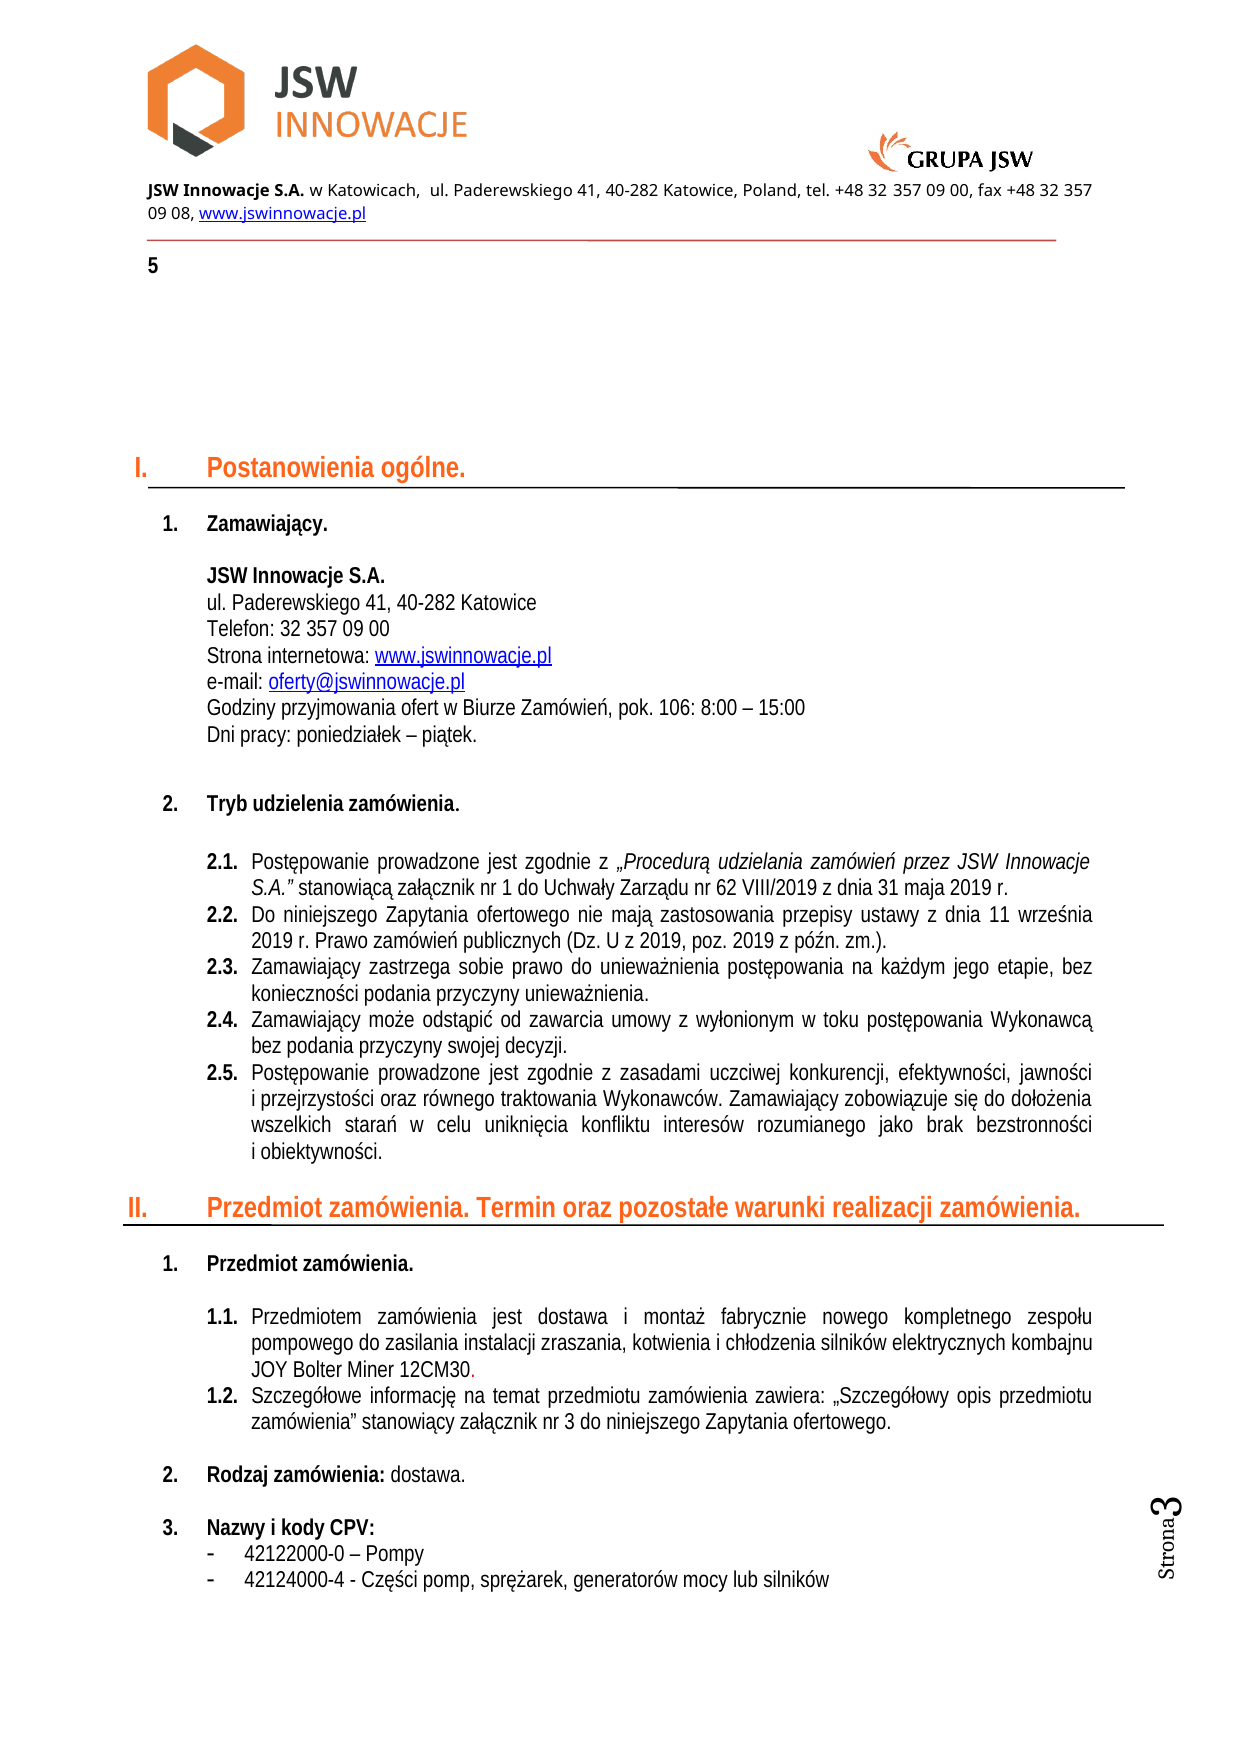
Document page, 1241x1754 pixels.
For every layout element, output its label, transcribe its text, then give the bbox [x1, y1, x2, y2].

subtitle Przedmiot zamówienia. Termin oraz pozostałe warunki realizacji zamówienia. [148, 1190, 1093, 1224]
list Zamawiający może odstąpić od zawarcia umowy z wyłonionym w toku postępowania Wykonawcą bez podania przyczyny swojej decyzji. [207, 1006, 1093, 1059]
list Nazwy i kody CPV: [162, 1514, 1093, 1540]
list Przedmiot zamówienia. [162, 1250, 1093, 1277]
text ul. Paderewskiego 41, 40-282 Katowice [207, 589, 1093, 615]
list Przedmiotem zamówienia jest dostawa i montaż fabrycznie nowego kompletnego zespołu pompowego do zasilania instalacji zraszania, kotwienia i chłodzenia silników elektrycznych kombajnu JOY Bolter Miner 12CM30. [207, 1303, 1093, 1382]
text Telefon: 32 357 09 00 [148, 615, 1093, 642]
text JSW Innowacje S.A. [207, 562, 1093, 589]
list Oświadczenie - pracownicy …………..…………………………………….……………………………….. załącznik nr 5 [102, 252, 1093, 279]
list Zamawiający zastrzega sobie prawo do unieważnienia postępowania na każdym jego etapie, bez konieczności podania przyczyny unieważnienia. [207, 953, 1093, 1006]
text Godziny przyjmowania ofert w Biurze Zamówień, pok. 106: 8:00 – 15:00 [148, 694, 1093, 721]
list Postępowanie prowadzone jest zgodnie z „Procedurą udzielania zamówień przez JSW Innowacje S.A.” stanowiącą załącznik nr 1 do Uchwały Zarządu nr 62 VIII/2019 z dnia 31 maja 2019 r. [207, 848, 1093, 901]
text e-mail: oferty@jswinnowacje.pl [148, 668, 1093, 694]
list Postępowanie prowadzone jest zgodnie z zasadami uczciwej konkurencji, efektywności, jawności i przejrzystości oraz równego traktowania Wykonawców. Zamawiający zobowiązuje się do dołożenia wszelkich starań w celu uniknięcia konfliktu interesów rozumianego jako brak bezstronności i obiektywności. [207, 1059, 1093, 1164]
list Zamawiający. [162, 510, 1093, 536]
picture [147, 44, 467, 157]
subtitle Postanowienia ogólne. [148, 450, 1093, 483]
text Strona internetowa: www.jswinnowacje.pl [207, 642, 1093, 668]
list 42122000-0 – Pompy [207, 1540, 1093, 1566]
list Szczegółowe informację na temat przedmiotu zamówienia zawiera: „Szczegółowy opis przedmiotu zamówienia” stanowiący załącznik nr 3 do niniejszego Zapytania ofertowego. [207, 1382, 1093, 1435]
picture [861, 127, 1039, 178]
list 42124000-4 - Części pomp, sprężarek, generatorów mocy lub silników [207, 1566, 1093, 1593]
text Dni pracy: poniedziałek – piątek. [148, 721, 1093, 747]
list Rodzaj zamówienia: dostawa. [162, 1461, 1093, 1487]
list Do niniejszego Zapytania ofertowego nie mają zastosowania przepisy ustawy z dnia 11 września 2019 r. Prawo zamówień publicznych (Dz. U z 2019, poz. 2019 z późn. zm.). [207, 901, 1093, 953]
list Tryb udzielenia zamówienia. [162, 787, 1093, 817]
